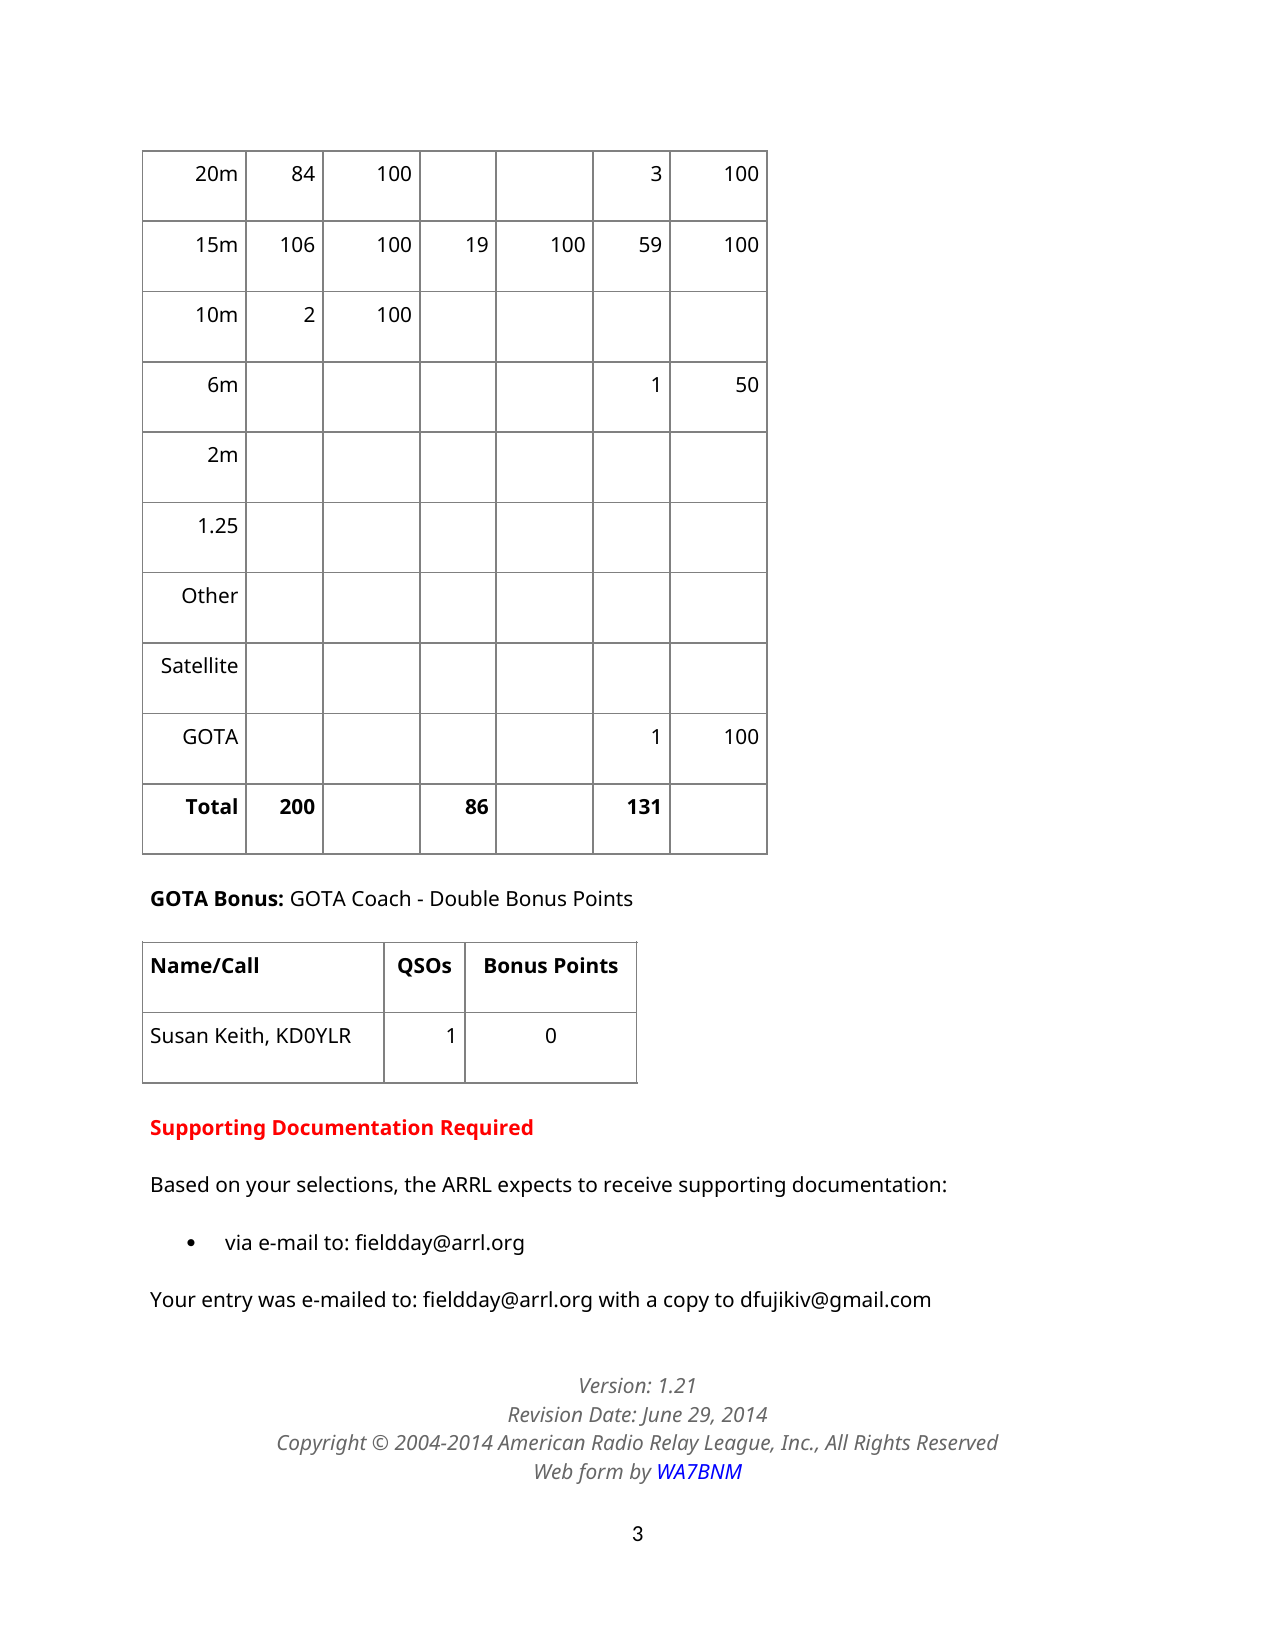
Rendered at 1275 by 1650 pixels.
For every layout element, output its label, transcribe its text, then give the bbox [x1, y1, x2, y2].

table_cell 19 [421, 222, 495, 291]
table_header Name/Call [143, 943, 383, 1012]
table_cell 15m [143, 222, 245, 291]
table_cell 3 [594, 152, 669, 220]
table_cell [247, 363, 322, 431]
table_cell [497, 503, 592, 572]
table_cell [247, 644, 322, 712]
table_cell GOTA [143, 714, 245, 783]
table_cell 106 [247, 222, 322, 291]
table_cell [421, 433, 495, 502]
table_cell 84 [247, 152, 322, 220]
table_cell [247, 503, 322, 572]
table_cell [671, 573, 766, 642]
table_cell [421, 644, 495, 712]
table_cell [421, 573, 495, 642]
table_cell 2 [247, 292, 322, 361]
table_cell 6m [143, 363, 245, 431]
table_cell [497, 152, 592, 220]
table_cell 100 [324, 152, 419, 220]
table_cell [324, 363, 419, 431]
table_cell 100 [324, 222, 419, 291]
table_cell [497, 714, 592, 783]
table_cell 100 [671, 152, 766, 220]
text Version: 1.21 Revision Date: June 29, 2014 Copyright © 2004-2014 American Radio Relay League, Inc., All Rights Reserved Web form by WA7BNM [150, 1372, 1125, 1485]
table_cell [497, 644, 592, 712]
table_cell [594, 433, 669, 502]
table_cell 131 [594, 785, 669, 853]
table_cell 10m [143, 292, 245, 361]
table_cell 1 [594, 363, 669, 431]
table_cell [421, 152, 495, 220]
table_cell 1 [385, 1013, 464, 1082]
table_cell [421, 292, 495, 361]
text Your entry was e-mailed to: fieldday@arrl.org with a copy to dfujikiv@gmail.com [150, 1286, 1125, 1314]
table_cell 86 [421, 785, 495, 853]
table_cell 100 [671, 714, 766, 783]
table_cell [247, 573, 322, 642]
table_cell [247, 433, 322, 502]
table_cell [671, 292, 766, 361]
table_cell 0 [466, 1013, 636, 1082]
table_cell Susan Keith, KD0YLR [143, 1013, 383, 1082]
text Supporting Documentation Required [150, 1113, 1125, 1141]
table_cell 50 [671, 363, 766, 431]
table_header Bonus Points [466, 943, 636, 1012]
table_cell [671, 644, 766, 712]
table_cell [594, 503, 669, 572]
table_cell [324, 573, 419, 642]
list via e-mail to: fieldday@arrl.org [187, 1228, 1125, 1256]
table_cell 1.25 [143, 503, 245, 572]
table_cell [497, 573, 592, 642]
table_cell [324, 433, 419, 502]
table_cell 100 [497, 222, 592, 291]
table_cell 100 [324, 292, 419, 361]
table_cell Satellite [143, 644, 245, 712]
table_cell [324, 785, 419, 853]
table_cell [421, 503, 495, 572]
table_cell [324, 714, 419, 783]
table_cell 1 [594, 714, 669, 783]
table_cell [497, 433, 592, 502]
table_cell 200 [247, 785, 322, 853]
table_cell [671, 433, 766, 502]
table_cell Total [143, 785, 245, 853]
table_cell 2m [143, 433, 245, 502]
table_cell 20m [143, 152, 245, 220]
table_cell [247, 714, 322, 783]
table_cell 59 [594, 222, 669, 291]
text GOTA Bonus: GOTA Coach - Double Bonus Points [150, 884, 1125, 912]
table_cell [671, 785, 766, 853]
table_header QSOs [385, 943, 464, 1012]
table_cell [594, 292, 669, 361]
table_cell 100 [671, 222, 766, 291]
table_cell [594, 573, 669, 642]
table_cell [324, 644, 419, 712]
table_cell Other [143, 573, 245, 642]
table_cell [671, 503, 766, 572]
table_cell [497, 785, 592, 853]
text Based on your selections, the ARRL expects to receive supporting documentation: [150, 1170, 1125, 1199]
table_cell [421, 714, 495, 783]
table_cell [497, 292, 592, 361]
table_cell [324, 503, 419, 572]
table_cell [497, 363, 592, 431]
table_cell [421, 363, 495, 431]
table_cell [594, 644, 669, 712]
